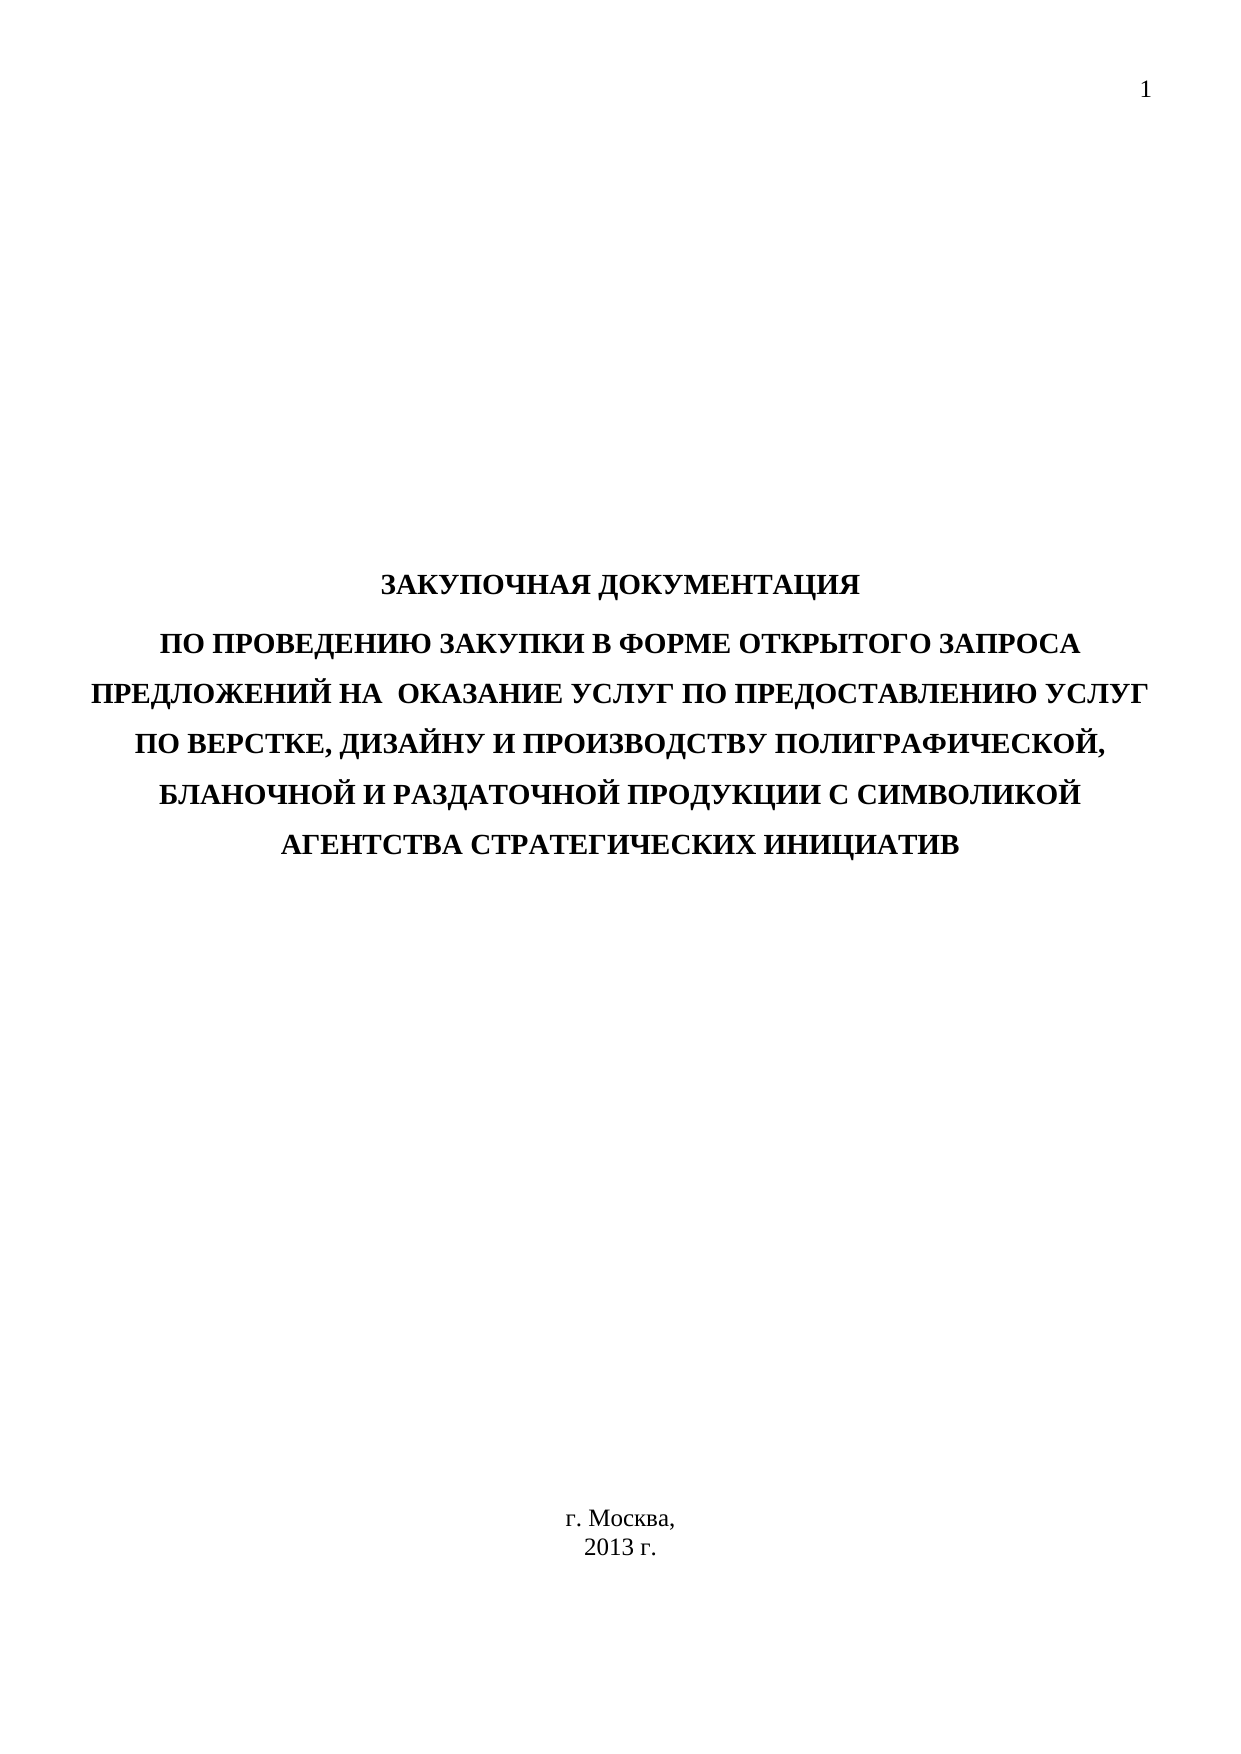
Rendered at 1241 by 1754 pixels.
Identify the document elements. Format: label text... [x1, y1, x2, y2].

text 2013 г. [89, 1532, 1152, 1561]
text г. Москва, [89, 1503, 1152, 1532]
text ЗАКУПОЧНАЯ ДОКУМЕНТАЦИЯ [89, 575, 605, 599]
text ЗАКУПОЧНАЯ ДОКУМЕНТАЦИЯ [615, 575, 812, 599]
text ПО ПРОВЕДЕНИЮ ЗАКУПКИ В ФОРМЕ ОТКРЫТОГО ЗАПРОСА ПРЕДЛОЖЕНИЙ НА ОКАЗАНИЕ УСЛУГ ПО ПРЕДОСТАВЛЕНИЮ УСЛУГ ПО ВЕРСТКЕ, ДИЗАЙНУ И ПРОИЗВОДСТВУ ПОЛИГРАФИЧЕСКОЙ, БЛАНОЧНОЙ И РАЗДАТОЧНОЙ ПРОДУКЦИИ С СИМВОЛИКОЙ [89, 626, 1152, 811]
text ЗАКУПОЧНАЯ ДОКУМЕНТАЦИЯ [812, 575, 1152, 599]
text АГЕНТСТВА СТРАТЕГИЧЕСКИХ ИНИЦИАТИВ [89, 827, 1152, 861]
